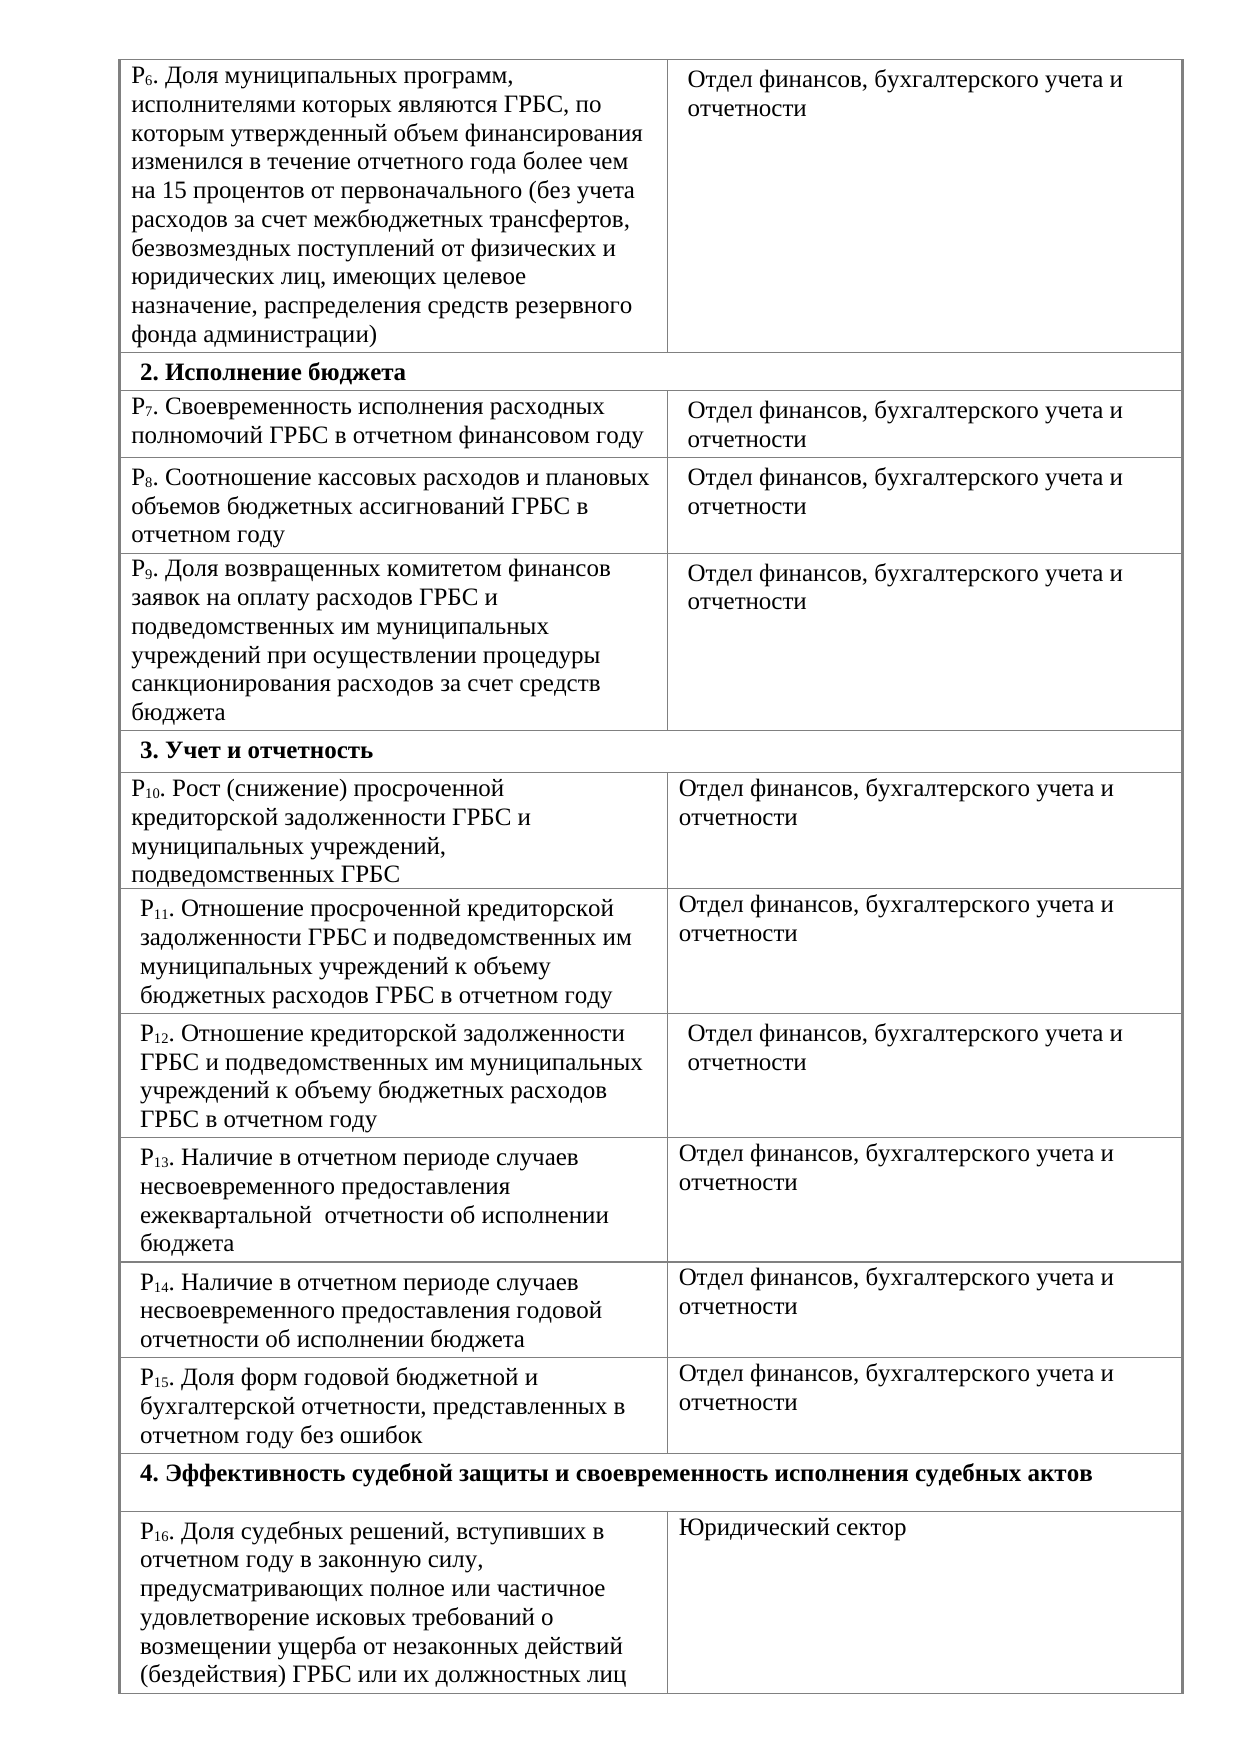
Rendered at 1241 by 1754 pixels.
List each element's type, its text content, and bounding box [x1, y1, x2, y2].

table_cell Отдел финансов, бухгалтерского учета и отчетности [668, 889, 1181, 1013]
table_cell Р9. Доля возвращенных комитетом финансов заявок на оплату расходов ГРБС и подведомственных им муниципальных учреждений при осуществлении процедуры санкционирования расходов за счет средств бюджета [121, 554, 667, 730]
table_cell Р6. Доля муниципальных программ, исполнителями которых являются ГРБС, по которым утвержденный объем финансирования изменился в течение отчетного года более чем на 15 процентов от первоначального (без учета расходов за счет межбюджетных трансфертов, безвозмездных поступлений от физических и юридических лиц, имеющих целевое назначение, распределения средств резервного фонда администрации) [121, 60, 667, 352]
table_cell Отдел финансов, бухгалтерского учета и отчетности [668, 1263, 1181, 1357]
table_cell Р7. Своевременность исполнения расходных полномочий ГРБС в отчетном финансовом году [121, 391, 667, 457]
table_cell Р8. Соотношение кассовых расходов и плановых объемов бюджетных ассигнований ГРБС в отчетном году [121, 458, 667, 552]
table_cell Р15. Доля форм годовой бюджетной и бухгалтерской отчетности, представленных в отчетном году без ошибок [121, 1358, 667, 1453]
table_cell Отдел финансов, бухгалтерского учета и отчетности [668, 773, 1181, 888]
table_cell 4. Эффективность судебной защиты и своевременность исполнения судебных актов [121, 1454, 1181, 1511]
table_cell Отдел финансов, бухгалтерского учета и отчетности [668, 391, 1181, 457]
table_cell 3. Учет и отчетность [121, 731, 1181, 772]
table_cell Р13. Наличие в отчетном периоде случаев несвоевременного предоставления ежеквартальной отчетности об исполнении бюджета [121, 1138, 667, 1261]
table_cell Отдел финансов, бухгалтерского учета и отчетности [668, 1138, 1181, 1261]
table_cell Р16. Доля судебных решений, вступивших в отчетном году в законную силу, предусматривающих полное или частичное удовлетворение исковых требований о возмещении ущерба от незаконных действий (бездействия) ГРБС или их должностных лиц [121, 1512, 667, 1692]
table_cell Отдел финансов, бухгалтерского учета и отчетности [668, 458, 1181, 552]
table_cell Р11. Отношение просроченной кредиторской задолженности ГРБС и подведомственных им муниципальных учреждений к объему бюджетных расходов ГРБС в отчетном году [121, 889, 667, 1013]
table_cell Р10. Рост (снижение) просроченной кредиторской задолженности ГРБС и муниципальных учреждений, подведомственных ГРБС [121, 773, 667, 888]
table_cell Отдел финансов, бухгалтерского учета и отчетности [668, 554, 1181, 730]
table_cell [668, 60, 1181, 352]
table_cell Отдел финансов, бухгалтерского учета и отчетности [668, 1014, 1181, 1137]
table_cell Р12. Отношение кредиторской задолженности ГРБС и подведомственных им муниципальных учреждений к объему бюджетных расходов ГРБС в отчетном году [121, 1014, 667, 1137]
table_cell Отдел финансов, бухгалтерского учета и отчетности [668, 1358, 1181, 1453]
table_cell Юридический сектор [668, 1512, 1181, 1692]
table_cell 2. Исполнение бюджета [121, 353, 1181, 390]
table_cell Р14. Наличие в отчетном периоде случаев несвоевременного предоставления годовой отчетности об исполнении бюджета [121, 1263, 667, 1357]
